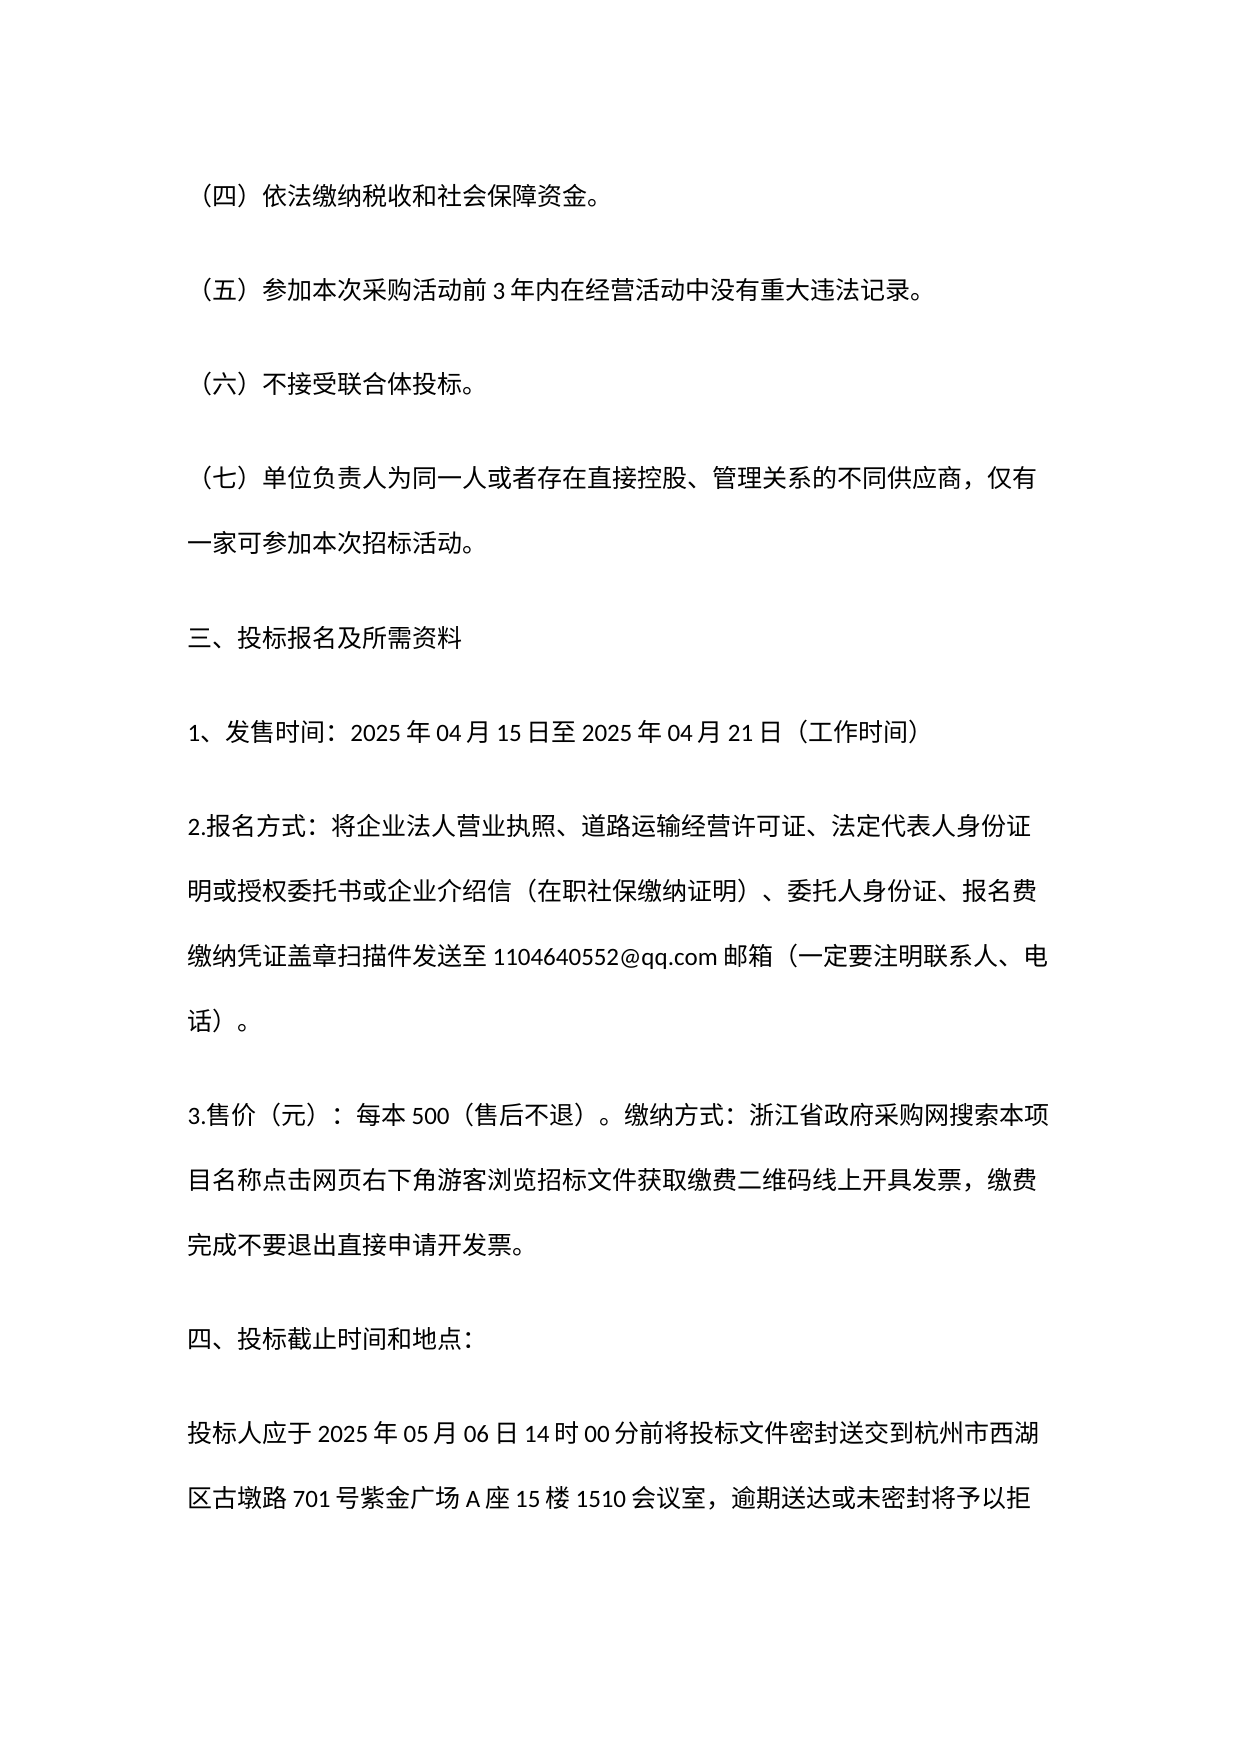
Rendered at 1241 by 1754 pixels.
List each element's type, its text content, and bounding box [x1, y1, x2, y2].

text （七）单位负责人为同一人或者存在直接控股、管理关系的不同供应商，仅有一家可参加本次招标活动。 [187, 444, 1053, 574]
text （六）不接受联合体投标。 [187, 350, 1053, 415]
text 四、投标截止时间和地点： [187, 1305, 1053, 1370]
text （四）依法缴纳税收和社会保障资金。 [187, 162, 1053, 227]
text 3.售价（元）：每本500（售后不退）。缴纳方式：浙江省政府采购网搜索本项目名称点击网页右下角游客浏览招标文件获取缴费二维码线上开具发票，缴费完成不要退出直接申请开发票。 [187, 1081, 1053, 1276]
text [187, 1399, 1053, 1529]
text 三、投标报名及所需资料 [187, 604, 1053, 669]
text 1、发售时间：2025年04月15日至2025年04月21日（工作时间） [187, 698, 1053, 763]
text （五）参加本次采购活动前3年内在经营活动中没有重大违法记录。 [187, 256, 1053, 321]
text 2.报名方式：将企业法人营业执照、道路运输经营许可证、法定代表人身份证明或授权委托书或企业介绍信（在职社保缴纳证明）、委托人身份证、报名费缴纳凭证盖章扫描件发送至1104640552@qq.com邮箱（一定要注明联系人、电话）。 [187, 792, 1053, 1052]
